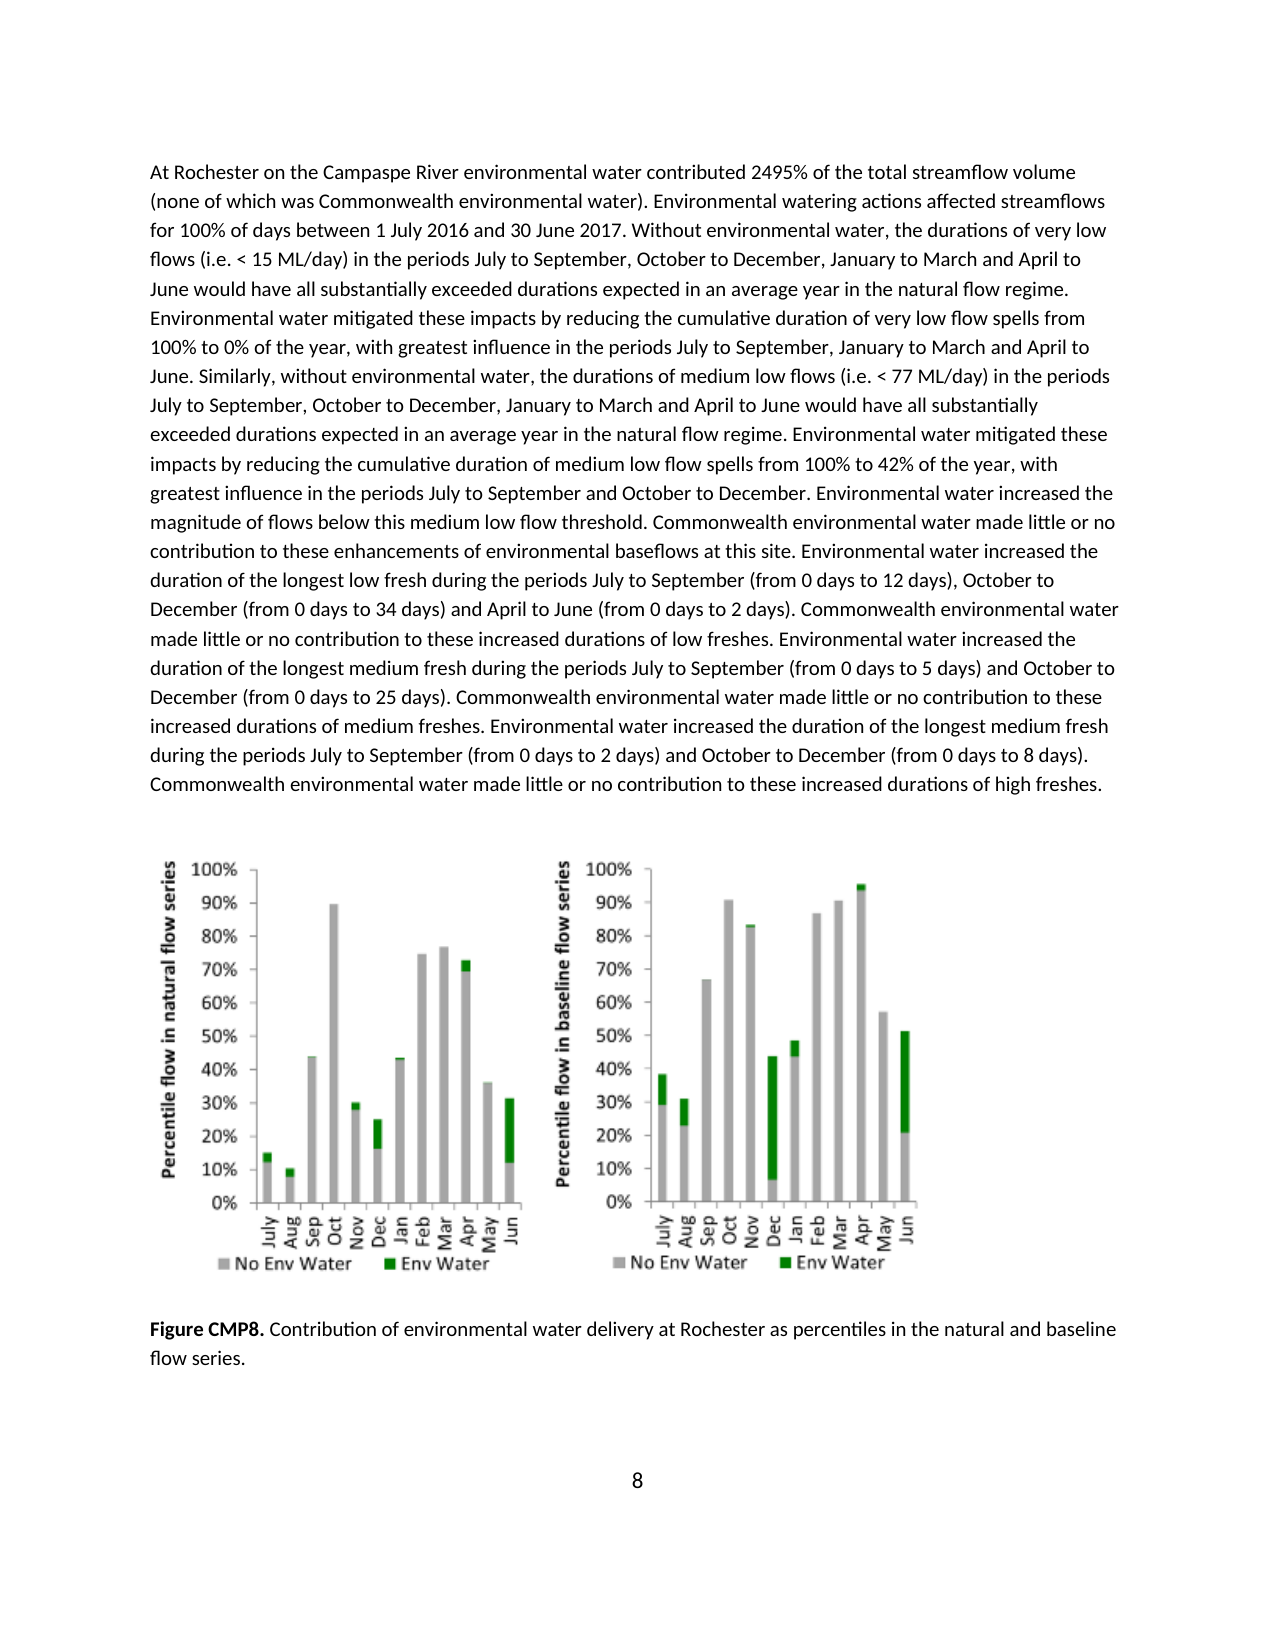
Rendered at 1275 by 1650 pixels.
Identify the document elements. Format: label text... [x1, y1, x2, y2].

text Figure CMP8. Contribution of environmental water delivery at Rochester as percentiles in the natural and baseline flow series. [150, 1316, 1125, 1371]
picture [150, 821, 940, 1292]
text At Rochester on the Campaspe River environmental water contributed 2495% of the total streamflow volume (none of which was Commonwealth environmental water). Environmental watering actions affected streamflows for 100% of days between 1 July 2016 and 30 June 2017. Without environmental water, the durations of very low flows (i.e. < 15 ML/day) in the periods July to September, October to December, January to March and April to June would have all substantially exceeded durations expected in an average year in the natural flow regime. Environmental water mitigated these impacts by reducing the cumulative duration of very low flow spells from 100% to 0% of the year, with greatest influence in the periods July to September, January to March and April to June. Similarly, without environmental water, the durations of medium low flows (i.e. < 77 ML/day) in the periods July to September, October to December, January to March and April to June would have all substantially exceeded durations expected in an average year in the natural flow regime. Environmental water mitigated these impacts by reducing the cumulative duration of medium low flow spells from 100% to 42% of the year, with greatest influence in the periods July to September and October to December. Environmental water increased the magnitude of flows below this medium low flow threshold. Commonwealth environmental water made little or no contribution to these enhancements of environmental baseflows at this site. Environmental water increased the duration of the longest low fresh during the periods July to September (from 0 days to 12 days), October to December (from 0 days to 34 days) and April to June (from 0 days to 2 days). Commonwealth environmental water made little or no contribution to these increased durations of low freshes. Environmental water increased the duration of the longest medium fresh during the periods July to September (from 0 days to 5 days) and October to December (from 0 days to 25 days). Commonwealth environmental water made little or no contribution to these increased durations of medium freshes. Environmental water increased the duration of the longest medium fresh during the periods July to September (from 0 days to 2 days) and October to December (from 0 days to 8 days). Commonwealth environmental water made little or no contribution to these increased durations of high freshes. [150, 159, 1125, 797]
